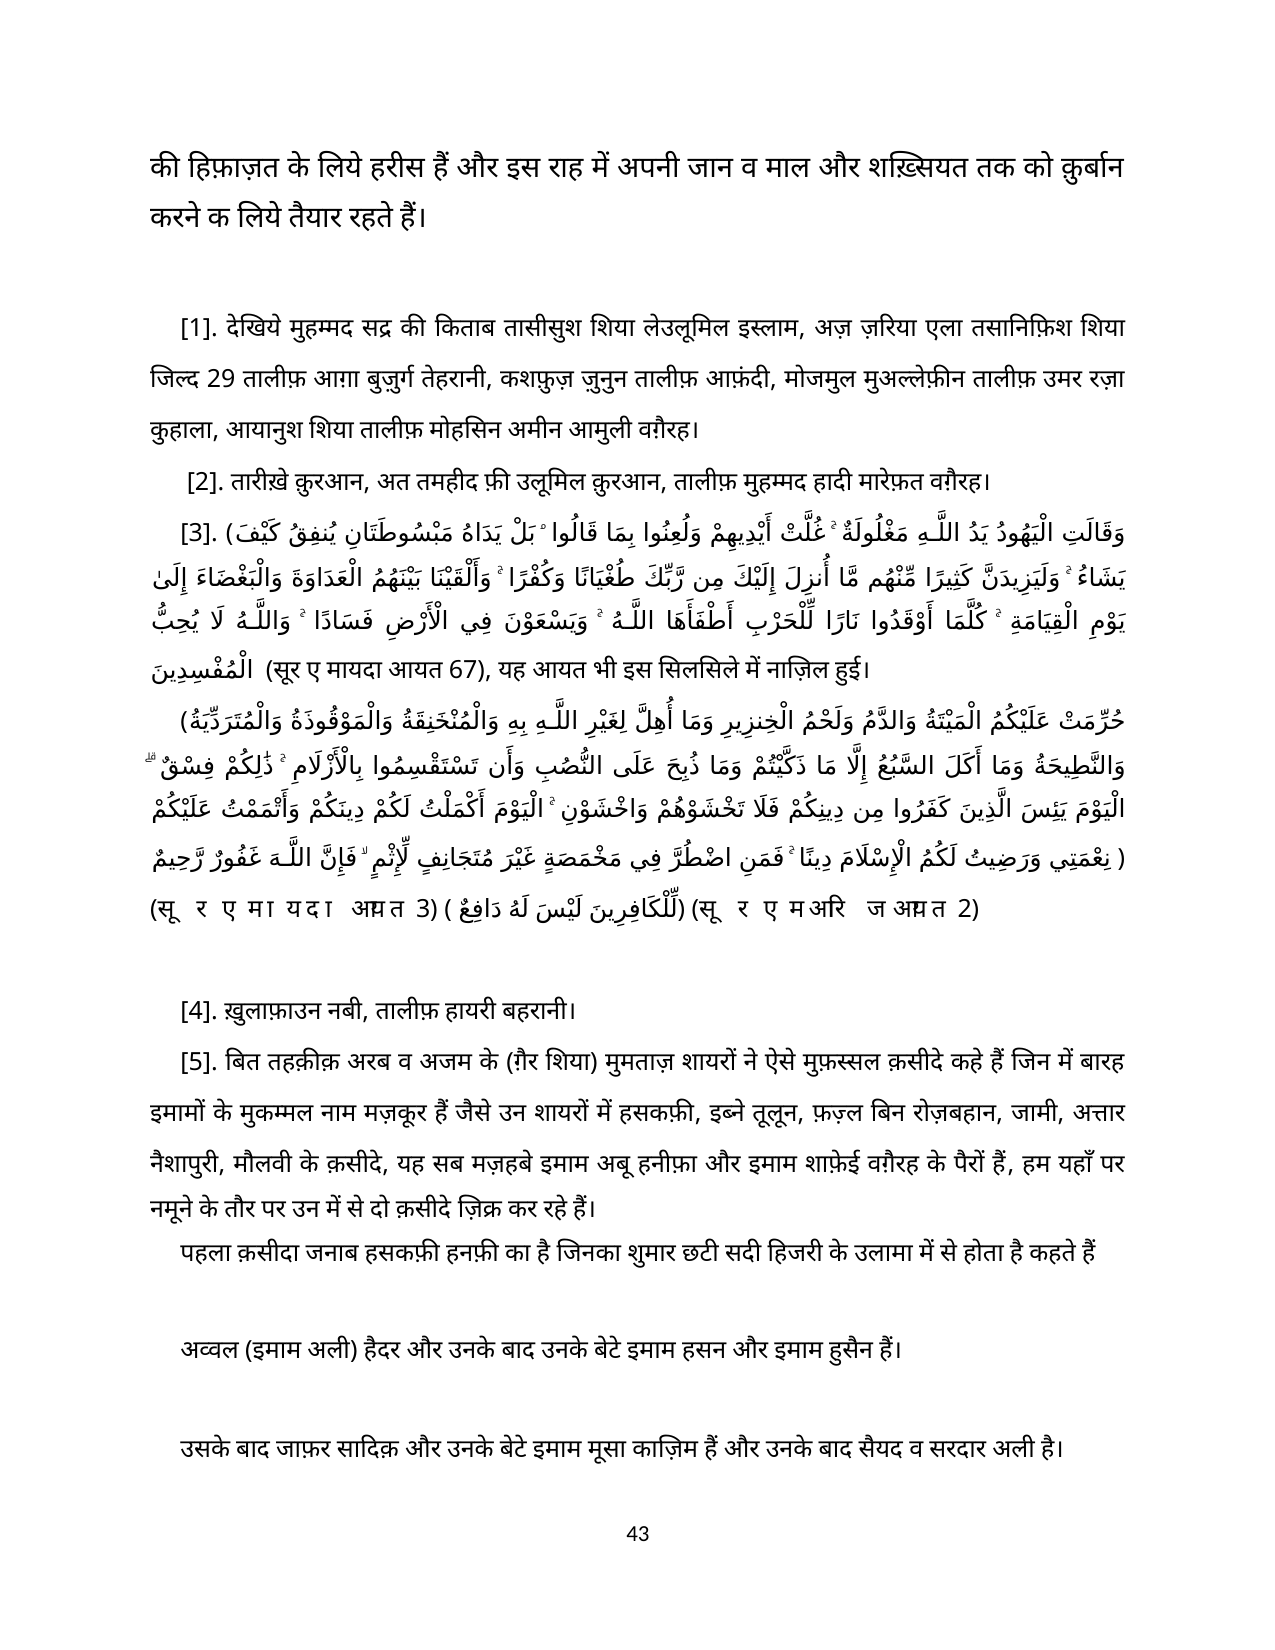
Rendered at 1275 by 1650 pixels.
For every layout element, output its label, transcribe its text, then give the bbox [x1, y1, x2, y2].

text पहला क़सीदा जनाब हसकफ़ी हनफ़ी का है जिनका शुमार छटी सदी हिजरी के उलामा में से होता है कहते हैं [150, 1238, 1125, 1266]
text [150, 150, 1125, 234]
text उसके बाद जाफ़र सादिक़ और उनके बेटे इमाम मूसा काज़िम हैं और उनके बाद सैयद व सरदार अली है। [150, 1434, 1125, 1463]
text [1]. देखिये मुहम्मद सद्र की किताब तासीसुश शिया लेउलूमिल इस्लाम, अज़ ज़रिया एला तसानिफ़िश शिया जिल्द 29 तालीफ़ आग़ा बुज़ुर्ग तेहरानी, कशफ़ुज़ ज़ुनुन तालीफ़ आफ़ंदी, मोजमुल मुअल्लेफ़ीन तालीफ़ उमर रज़ा कुहाला, आयानुश शिया तालीफ़ मोहसिन अमीन आमुली वग़ैरह। [150, 310, 1125, 446]
text [5]. बित तहक़ीक़ अरब व अजम के (ग़ैर शिया) मुमताज़ शायरों ने ऐसे मुफ़स्सल क़सीदे कहे हैं जिन में बारह इमामों के मुकम्मल नाम मज़कूर हैं जैसे उन शायरों में हसकफ़ी, इब्ने तूलून, फ़ज़्ल बिन रोज़बहान, जामी, अत्तार नैशापुरी, मौलवी के क़सीदे, यह सब मज़हबे इमाम अबू हनीफ़ा और इमाम शाफ़ेई वग़ैरह के पैरों हैं, हम यहाँ पर नमूने के तौर पर उन में से दो क़सीदे ज़िक्र कर रहे हैं। [150, 1044, 1125, 1223]
text [3]. (وَقَالَتِ الْيَهُودُ يَدُ اللَّـهِ مَغْلُولَةٌ ۚ غُلَّتْ أَيْدِيهِمْ وَلُعِنُوا بِمَا قَالُوا ۘ بَلْ يَدَاهُ مَبْسُوطَتَانِ يُنفِقُ كَيْفَ يَشَاءُ ۚ وَلَيَزِيدَنَّ كَثِيرًا مِّنْهُم مَّا أُنزِلَ إِلَيْكَ مِن رَّبِّكَ طُغْيَانًا وَكُفْرًا ۚ وَأَلْقَيْنَا بَيْنَهُمُ الْعَدَاوَةَ وَالْبَغْضَاءَ إِلَىٰ يَوْمِ الْقِيَامَةِ ۚ كُلَّمَا أَوْقَدُوا نَارًا لِّلْحَرْبِ أَطْفَأَهَا اللَّـهُ ۚ وَيَسْعَوْنَ فِي الْأَرْضِ فَسَادًا ۚ وَاللَّـهُ لَا يُحِبُّ الْمُفْسِدِينَ (सूर ए मायदा आयत 67), यह आयत भी इस सिलसिले में नाज़िल हुई। [150, 514, 1125, 686]
text (حُرِّمَتْ عَلَيْكُمُ الْمَيْتَةُ وَالدَّمُ وَلَحْمُ الْخِنزِيرِ وَمَا أُهِلَّ لِغَيْرِ اللَّـهِ بِهِ وَالْمُنْخَنِقَةُ وَالْمَوْقُوذَةُ وَالْمُتَرَدِّيَةُ وَالنَّطِيحَةُ وَمَا أَكَلَ السَّبُعُ إِلَّا مَا ذَكَّيْتُمْ وَمَا ذُبِحَ عَلَى النُّصُبِ وَأَن تَسْتَقْسِمُوا بِالْأَزْلَامِ ۚ ذَٰلِكُمْ فِسْقٌ ۗ الْيَوْمَ يَئِسَ الَّذِينَ كَفَرُوا مِن دِينِكُمْ فَلَا تَخْشَوْهُمْ وَاخْشَوْنِ ۚ الْيَوْمَ أَكْمَلْتُ لَكُمْ دِينَكُمْ وَأَتْمَمْتُ عَلَيْكُمْ نِعْمَتِي وَرَضِيتُ لَكُمُ الْإِسْلَامَ دِينًا ۚ فَمَنِ اضْطُرَّ فِي مَخْمَصَةٍ غَيْرَ مُتَجَانِفٍ لِّإِثْمٍ ۙ فَإِنَّ اللَّـهَ غَفُورٌ رَّحِيمٌ ) (सूर ए मायदा आयत 3) ( لِّلْكَافِرِينَ لَيْسَ لَهُ دَافِعٌ) (सूर ए मआरिज आयत 2) [150, 703, 1125, 925]
text [2]. तारीख़े क़ुरआन, अत तमहीद फ़ी उलूमिल क़ुरआन, तालीफ़ मुहम्मद हादी मारेफ़त वग़ैरह। [150, 463, 1125, 497]
text [4]. ख़ुलाफ़ाउन नबी, तालीफ़ हायरी बहरानी। [150, 993, 1125, 1027]
text अव्वल (इमाम अली) हैदर और उनके बाद उनके बेटे इमाम हसन और इमाम हुसैन हैं। [150, 1332, 1125, 1366]
